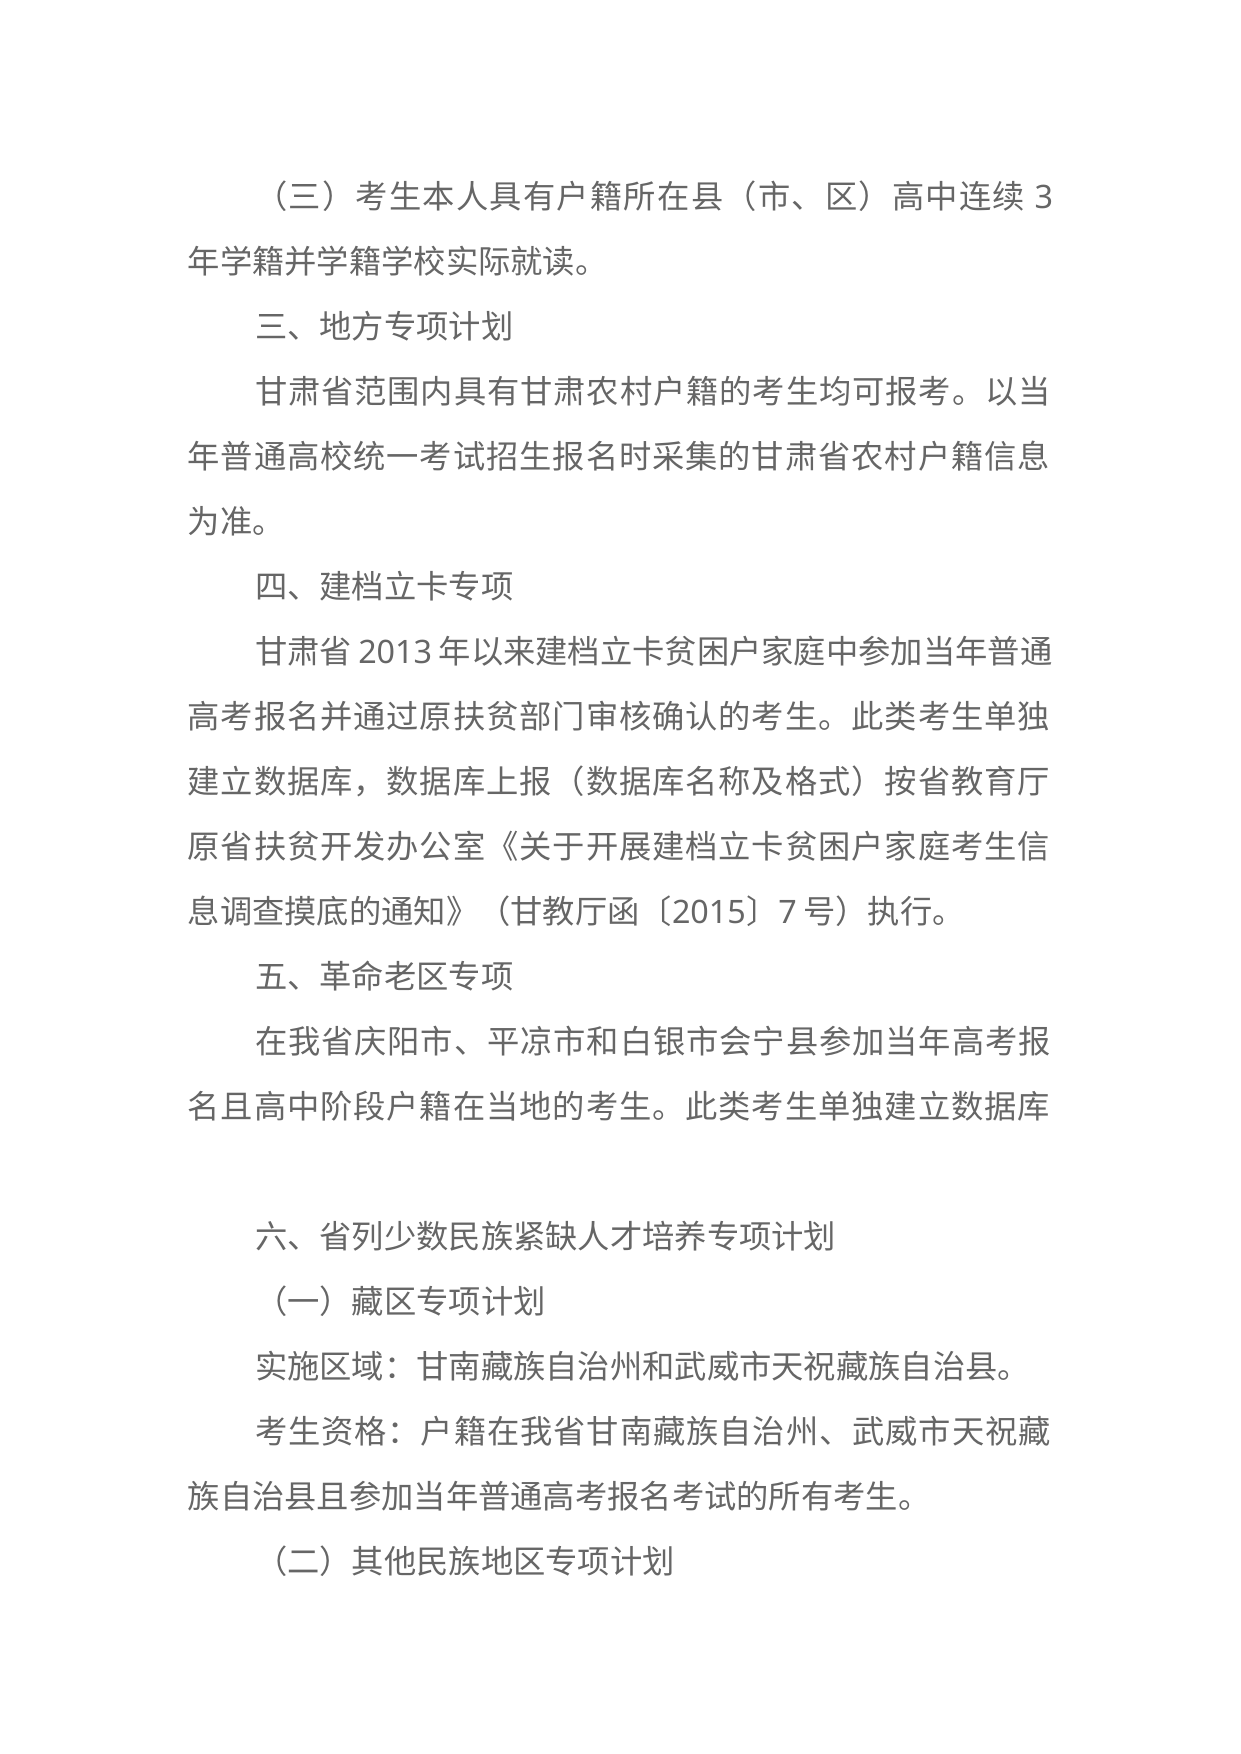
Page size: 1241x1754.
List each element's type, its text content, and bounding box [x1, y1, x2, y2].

text 六、省列少数民族紧缺人才培养专项计划 [187, 1202, 1053, 1267]
text 甘肃省2013年以来建档立卡贫困户家庭中参加当年普通高考报名并通过原扶贫部门审核确认的考生。此类考生单独建立数据库，数据库上报（数据库名称及格式）按省教育厅、原省扶贫开发办公室《关于开展建档立卡贫困户家庭考生信息调查摸底的通知》（甘教厅函〔2015〕7号）执行。 [187, 617, 1053, 942]
text 考生资格：户籍在我省甘南藏族自治州、武威市天祝藏族自治县且参加当年普通高考报名考试的所有考生。 [187, 1397, 1053, 1527]
text （一）藏区专项计划 [187, 1267, 1053, 1332]
text 实施区域：甘南藏族自治州和武威市天祝藏族自治县。 [187, 1332, 1053, 1397]
text 在我省庆阳市、平凉市和白银市会宁县参加当年高考报名且高中阶段户籍在当地的考生。此类考生单独建立数据库。 [187, 1007, 1053, 1202]
text 甘肃省范围内具有甘肃农村户籍的考生均可报考。以当年普通高校统一考试招生报名时采集的甘肃省农村户籍信息为准。 [187, 357, 1053, 552]
text （二）其他民族地区专项计划 [187, 1527, 1053, 1592]
text 三、地方专项计划 [187, 292, 1053, 357]
text 四、建档立卡专项 [187, 552, 1053, 617]
text （三）考生本人具有户籍所在县（市、区）高中连续3年学籍并学籍学校实际就读。 [187, 162, 1053, 292]
text 五、革命老区专项 [187, 942, 1053, 1007]
